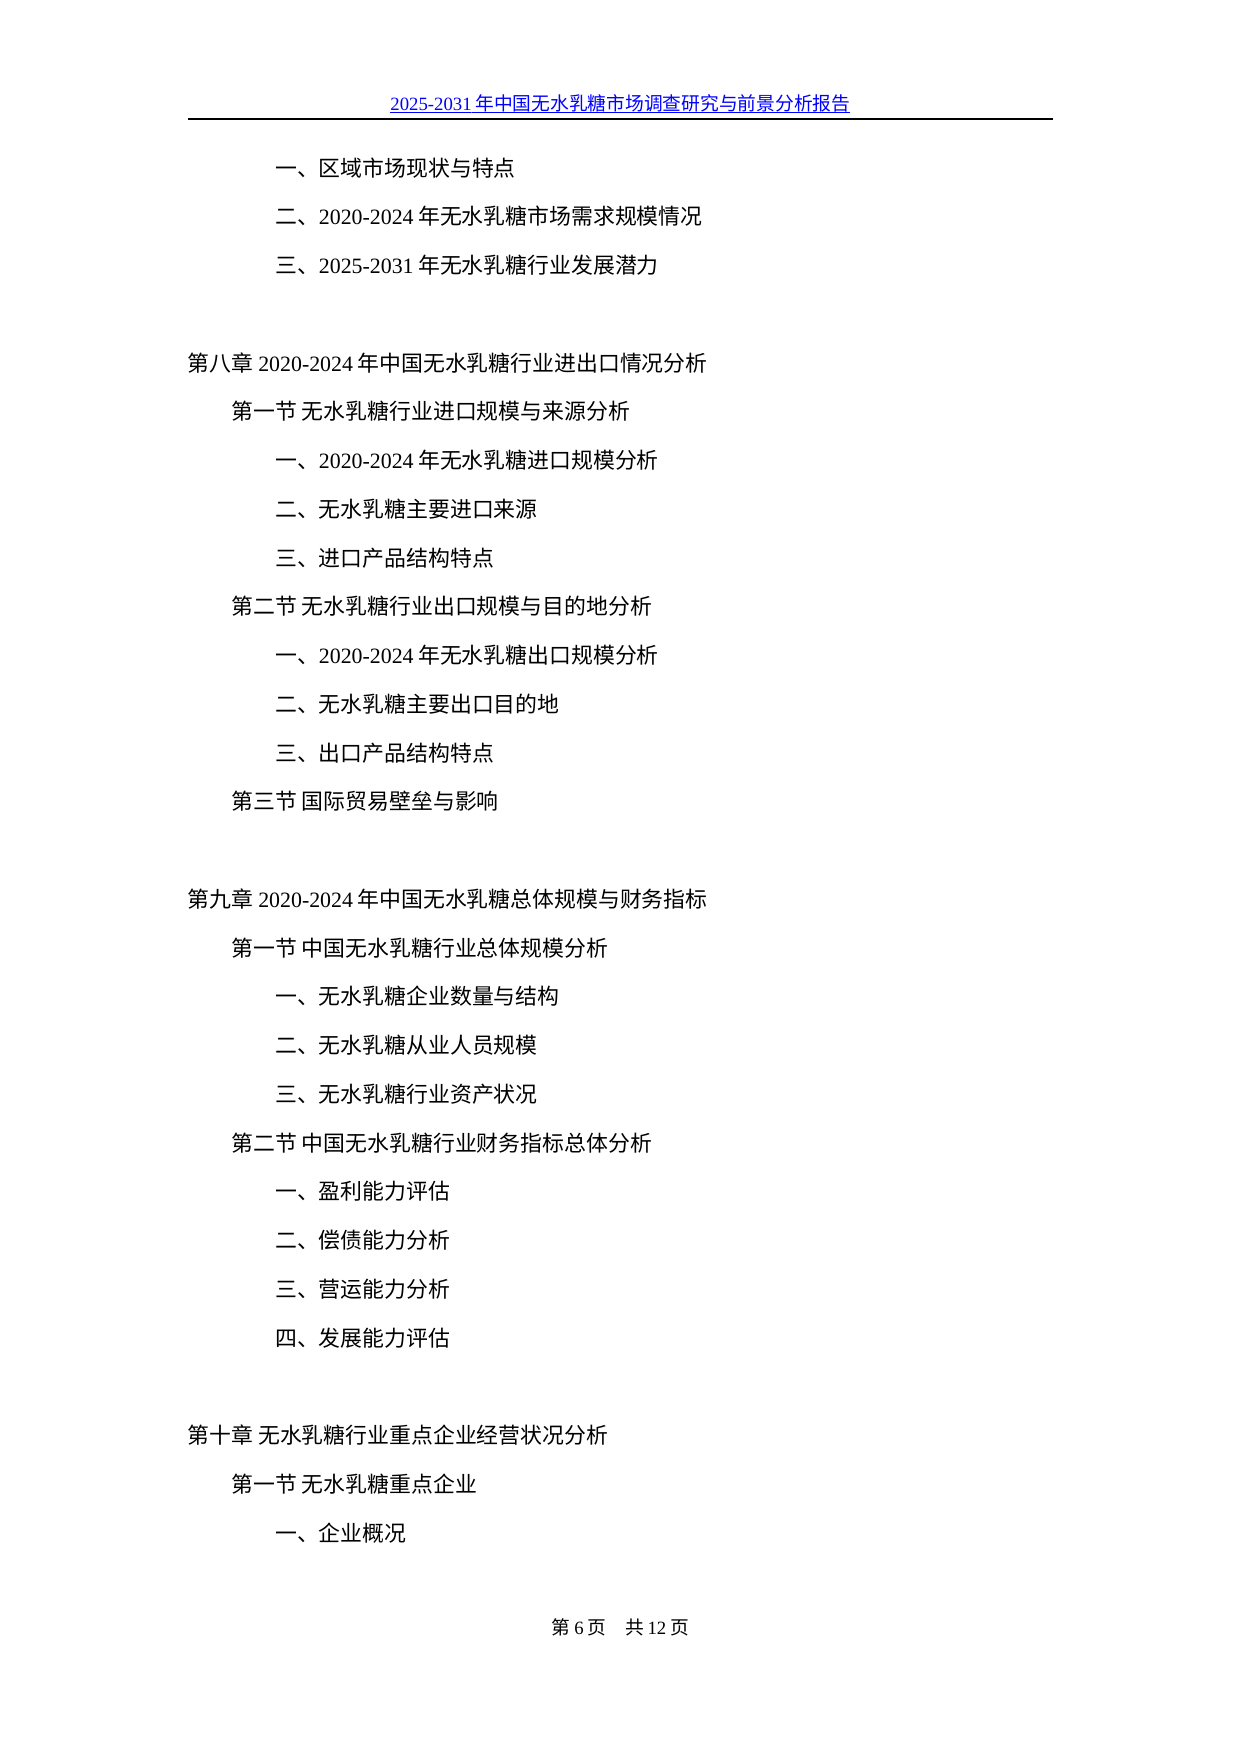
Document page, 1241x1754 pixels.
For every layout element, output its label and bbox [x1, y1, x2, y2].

text [187, 150, 1053, 1548]
